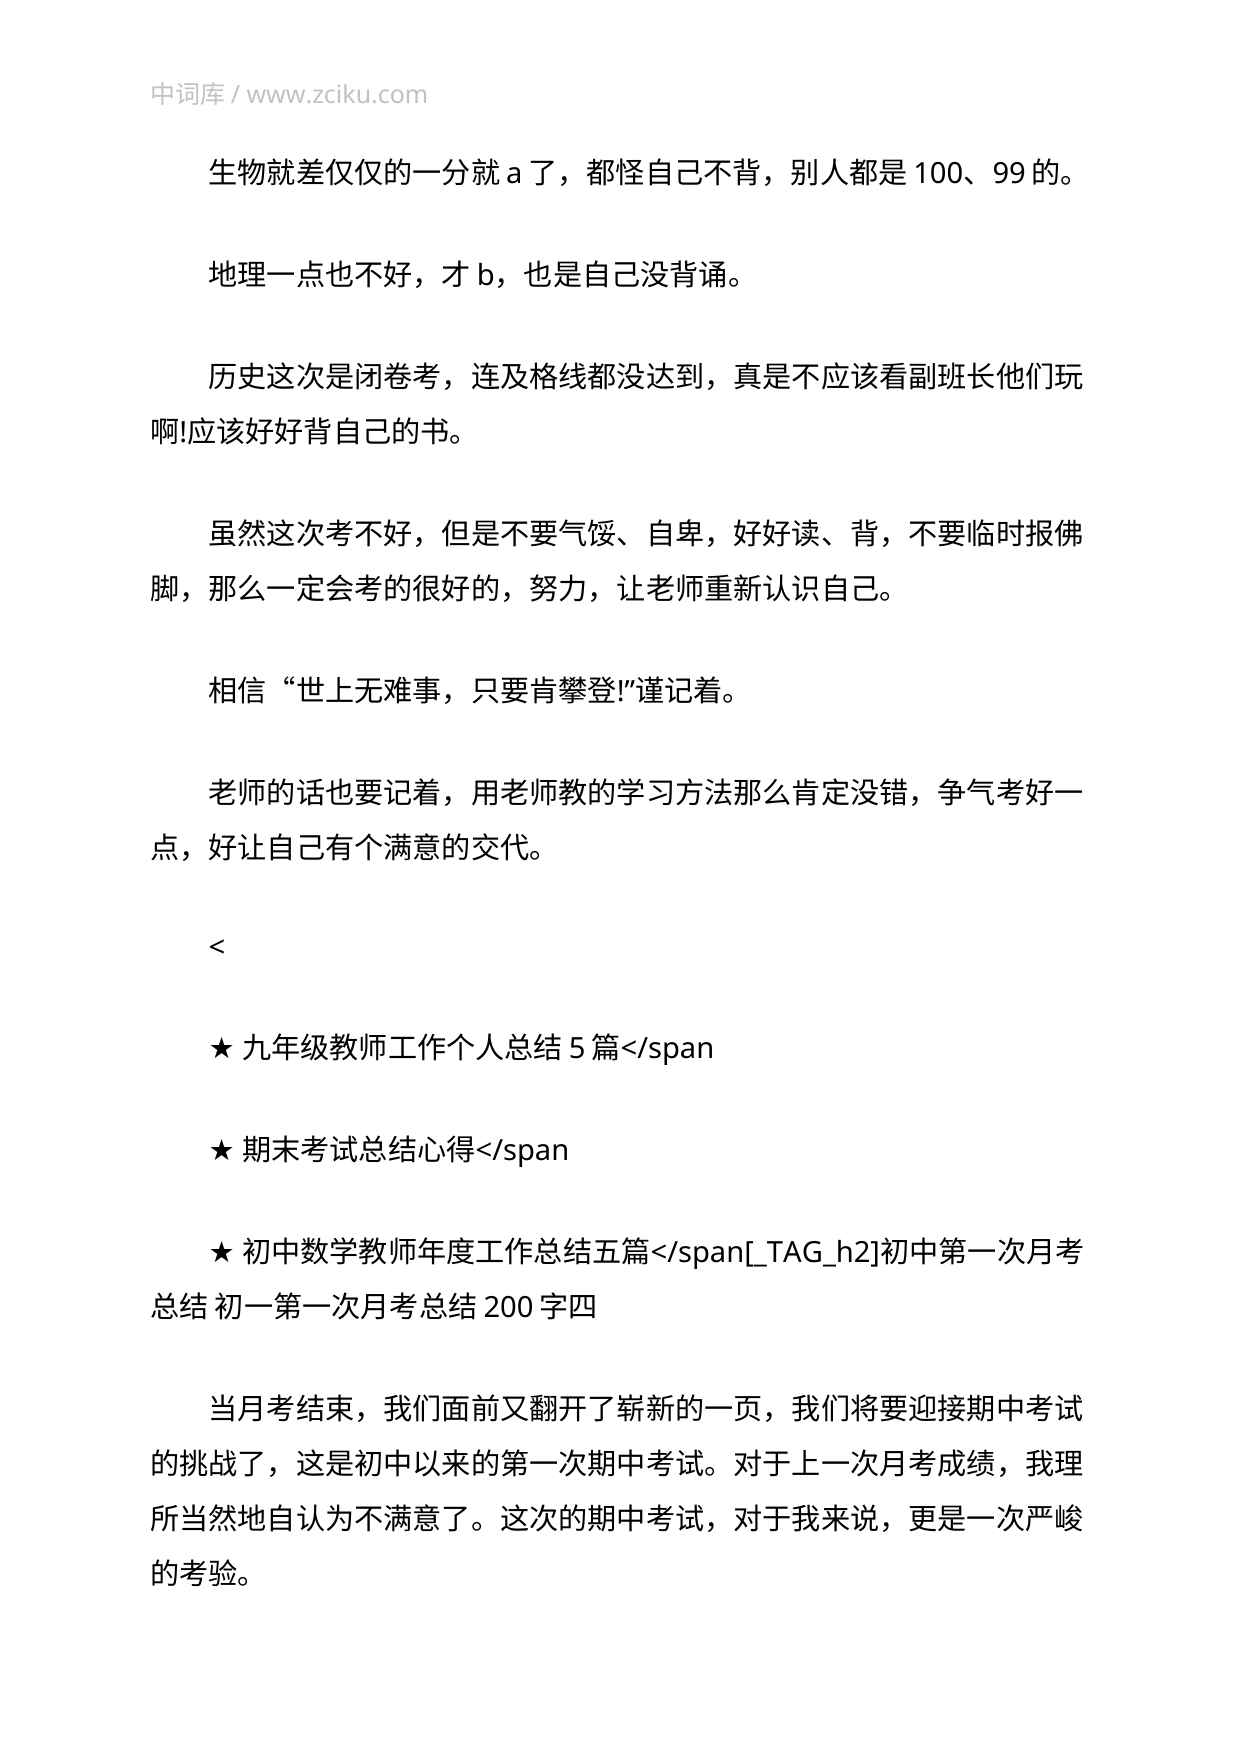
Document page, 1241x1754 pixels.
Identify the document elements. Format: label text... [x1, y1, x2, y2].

text 当月考结束，我们面前又翻开了崭新的一页，我们将要迎接期中考试的挑战了，这是初中以来的第一次期中考试。对于上一次月考成绩，我理所当然地自认为不满意了。这次的期中考试，对于我来说，更是一次严峻的考验。 [150, 1386, 1090, 1592]
text 虽然这次考不好，但是不要气馁、自卑，好好读、背，不要临时报佛脚，那么一定会考的很好的，努力，让老师重新认识自己。 [150, 511, 1090, 608]
text 老师的话也要记着，用老师教的学习方法那么肯定没错，争气考好一点，好让自己有个满意的交代。 [150, 769, 1090, 867]
text ★ 期末考试总结心得</span [150, 1127, 1090, 1169]
text 历史这次是闭卷考，连及格线都没达到，真是不应该看副班长他们玩啊!应该好好背自己的书。 [150, 354, 1090, 451]
text 地理一点也不好，才b，也是自己没背诵。 [150, 252, 1090, 294]
text ★ 九年级教师工作个人总结5篇</span [150, 1024, 1090, 1067]
text 生物就差仅仅的一分就a了，都怪自己不背，别人都是100、99的。 [150, 150, 1090, 192]
text ★ 初中数学教师年度工作总结五篇</span[_TAG_h2]初中第一次月考总结 初一第一次月考总结200字四 [150, 1228, 1090, 1326]
text < [150, 926, 1090, 966]
text 相信“世上无难事，只要肯攀登!”谨记着。 [150, 667, 1090, 710]
